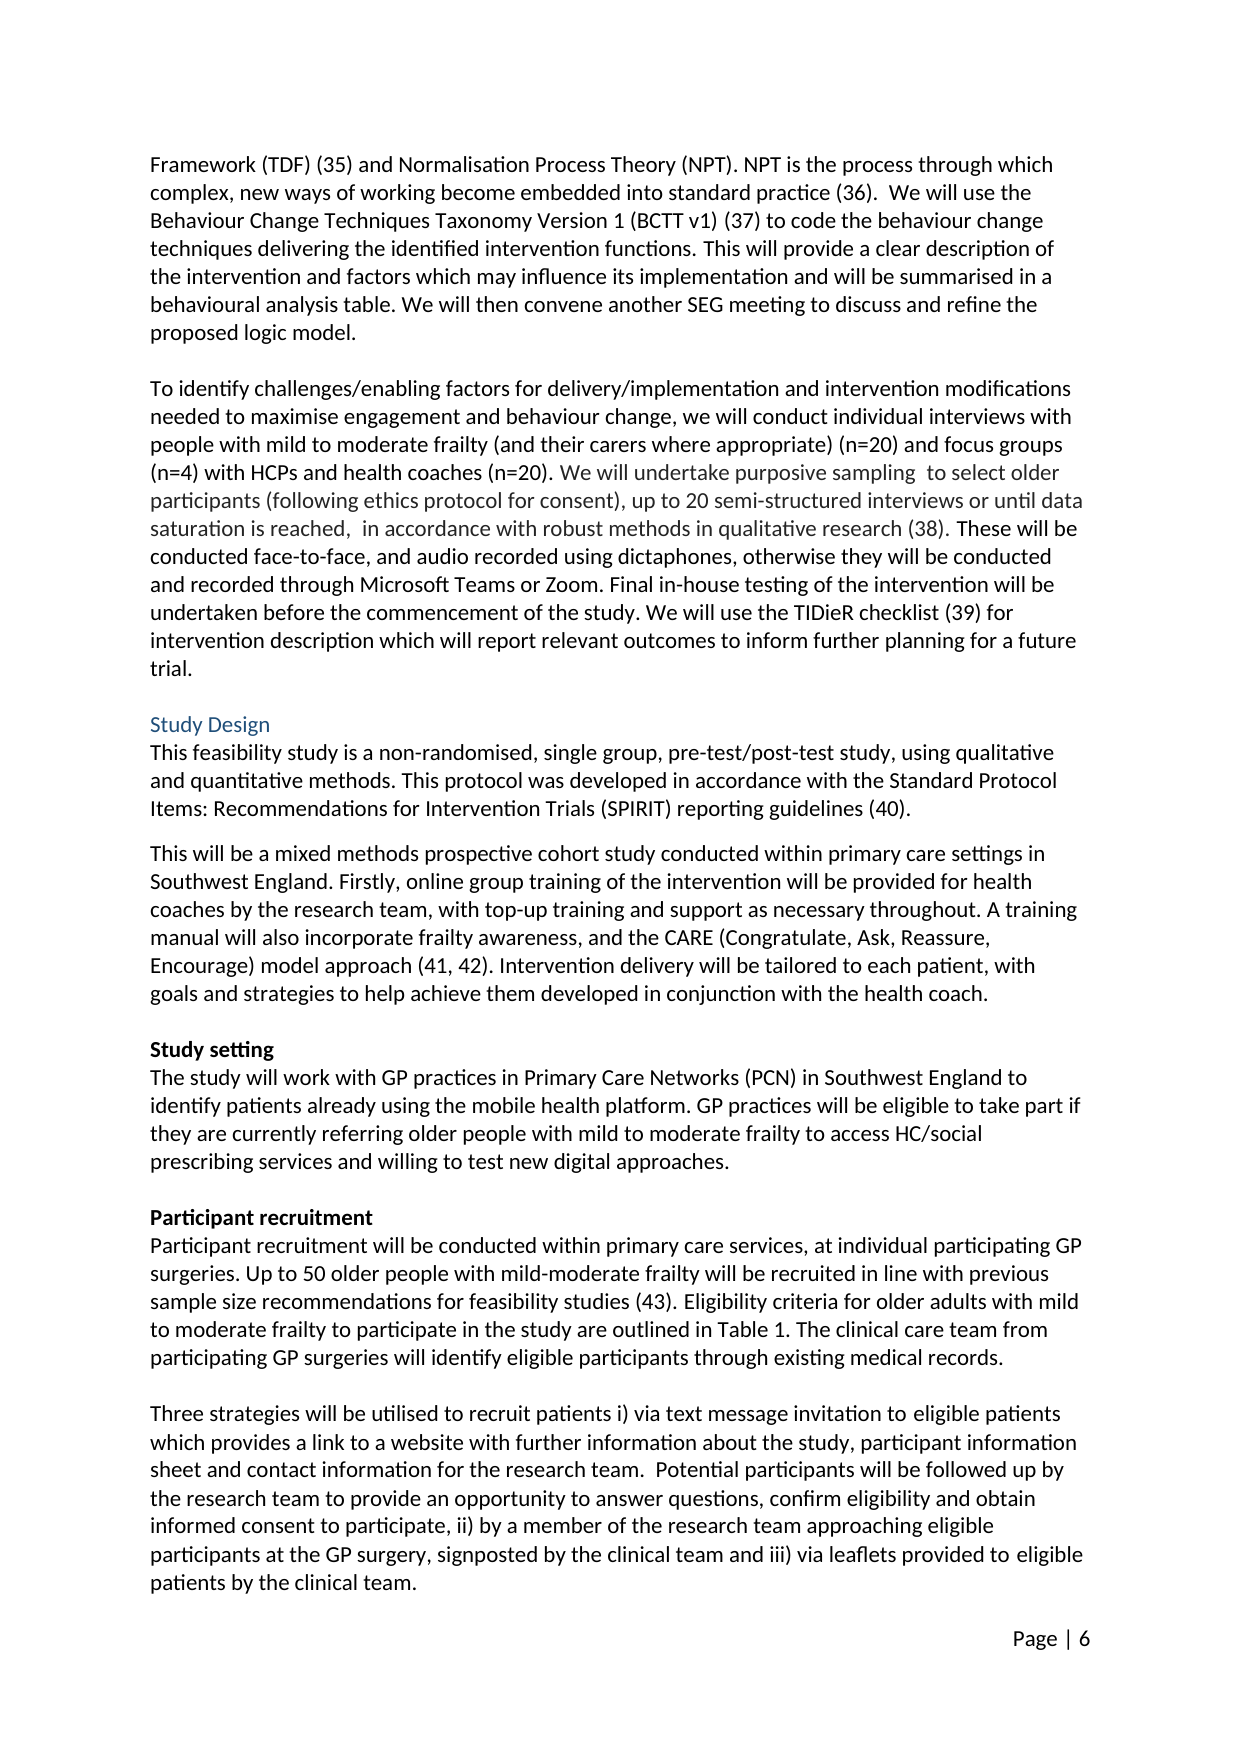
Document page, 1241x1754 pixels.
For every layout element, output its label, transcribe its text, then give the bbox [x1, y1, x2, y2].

text Three strategies will be utilised to recruit patients i) via text message invitation to eligible patients which provides a link to a website with further information about the study, participant information sheet and contact information for the research team. Potential participants will be followed up by the research team to provide an opportunity to answer questions, confirm eligibility and obtain informed consent to participate, ii) by a member of the research team approaching eligible participants at the GP surgery, signposted by the clinical team and iii) via leaflets provided to eligible patients by the clinical team. [150, 1399, 1090, 1596]
text Study setting [150, 1035, 1090, 1063]
text Participant recruitment [150, 1203, 1090, 1231]
text Participant recruitment will be conducted within primary care services, at individual participating GP surgeries. Up to 50 older people with mild-moderate frailty will be recruited in line with previous sample size recommendations for feasibility studies (43). Eligibility criteria for older adults with mild to moderate frailty to participate in the study are outlined in Table 1. The clinical care team from participating GP surgeries will identify eligible participants through existing medical records. [150, 1231, 1090, 1372]
text This will be a mixed methods prospective cohort study conducted within primary care settings in Southwest England. Firstly, online group training of the intervention will be provided for health coaches by the research team, with top-up training and support as necessary throughout. A training manual will also incorporate frailty awareness, and the CARE (Congratulate, Ask, Reassure, Encourage) model approach (41, 42). Intervention delivery will be tailored to each patient, with goals and strategies to help achieve them developed in conjunction with the health coach. [150, 839, 1090, 1007]
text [150, 150, 1090, 346]
text The study will work with GP practices in Primary Care Networks (PCN) in Southwest England to identify patients already using the mobile health platform. GP practices will be eligible to take part if they are currently referring older people with mild to moderate frailty to access HC/social prescribing services and willing to test new digital approaches. [150, 1063, 1090, 1175]
text To identify challenges/enabling factors for delivery/implementation and intervention modifications needed to maximise engagement and behaviour change, we will conduct individual interviews with people with mild to moderate frailty (and their carers where appropriate) (n=20) and focus groups (n=4) with HCPs and health coaches (n=20). We will undertake purposive sampling to select older participants (following ethics protocol for consent), up to 20 semi-structured interviews or until data saturation is reached, in accordance with robust methods in qualitative research (38). These will be conducted face-to-face, and audio recorded using dictaphones, otherwise they will be conducted and recorded through Microsoft Teams or Zoom. Final in-house testing of the intervention will be undertaken before the commencement of the study. We will use the TIDieR checklist (39) for intervention description which will report relevant outcomes to inform further planning for a future trial. [150, 374, 1090, 682]
text Study Design [150, 710, 1090, 738]
text This feasibility study is a non-randomised, single group, pre-test/post-test study, using qualitative and quantitative methods. This protocol was developed in accordance with the Standard Protocol Items: Recommendations for Intervention Trials (SPIRIT) reporting guidelines (40). [150, 738, 1090, 822]
